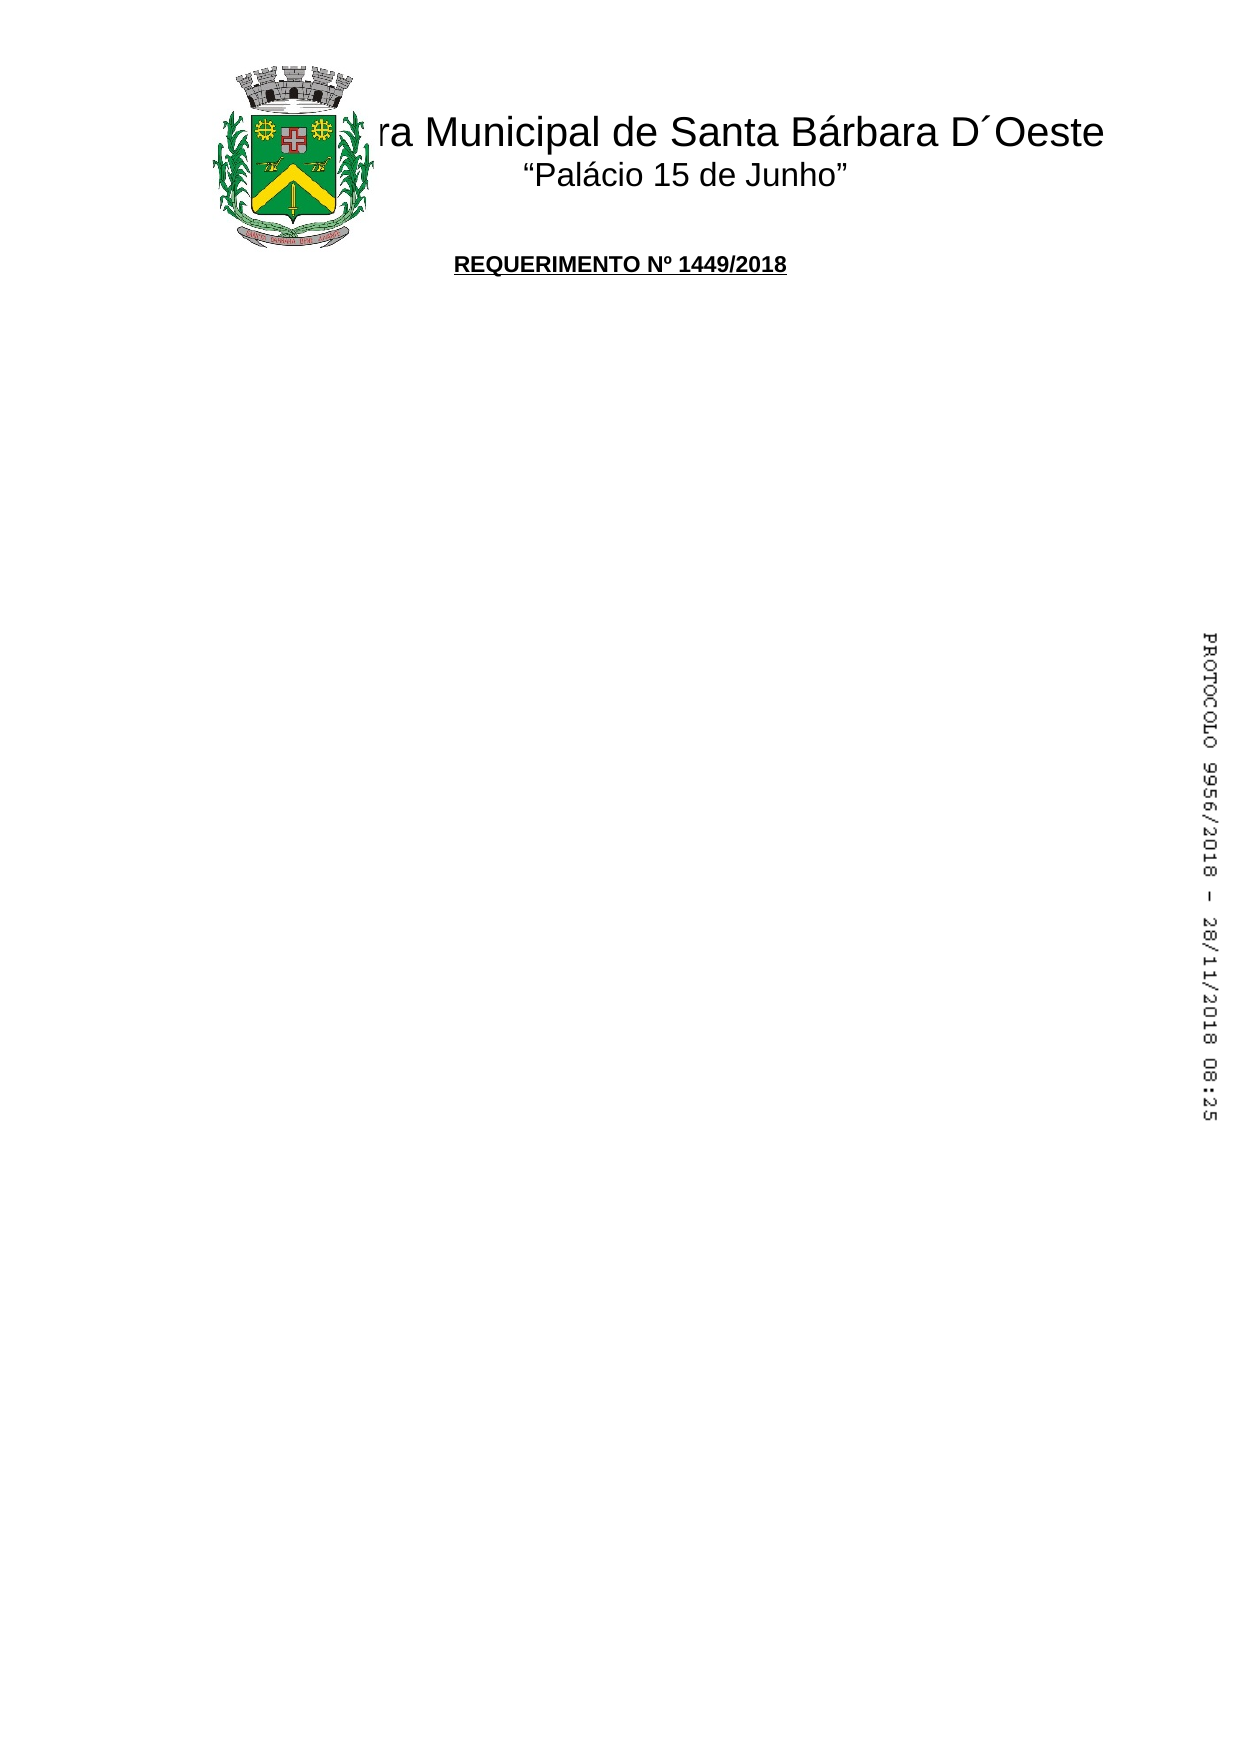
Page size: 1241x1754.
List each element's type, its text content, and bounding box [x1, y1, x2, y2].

picture [212, 66, 381, 251]
picture [1177, 629, 1241, 1125]
title REQUERIMENTO Nº 1449/2018 [177, 251, 1063, 277]
